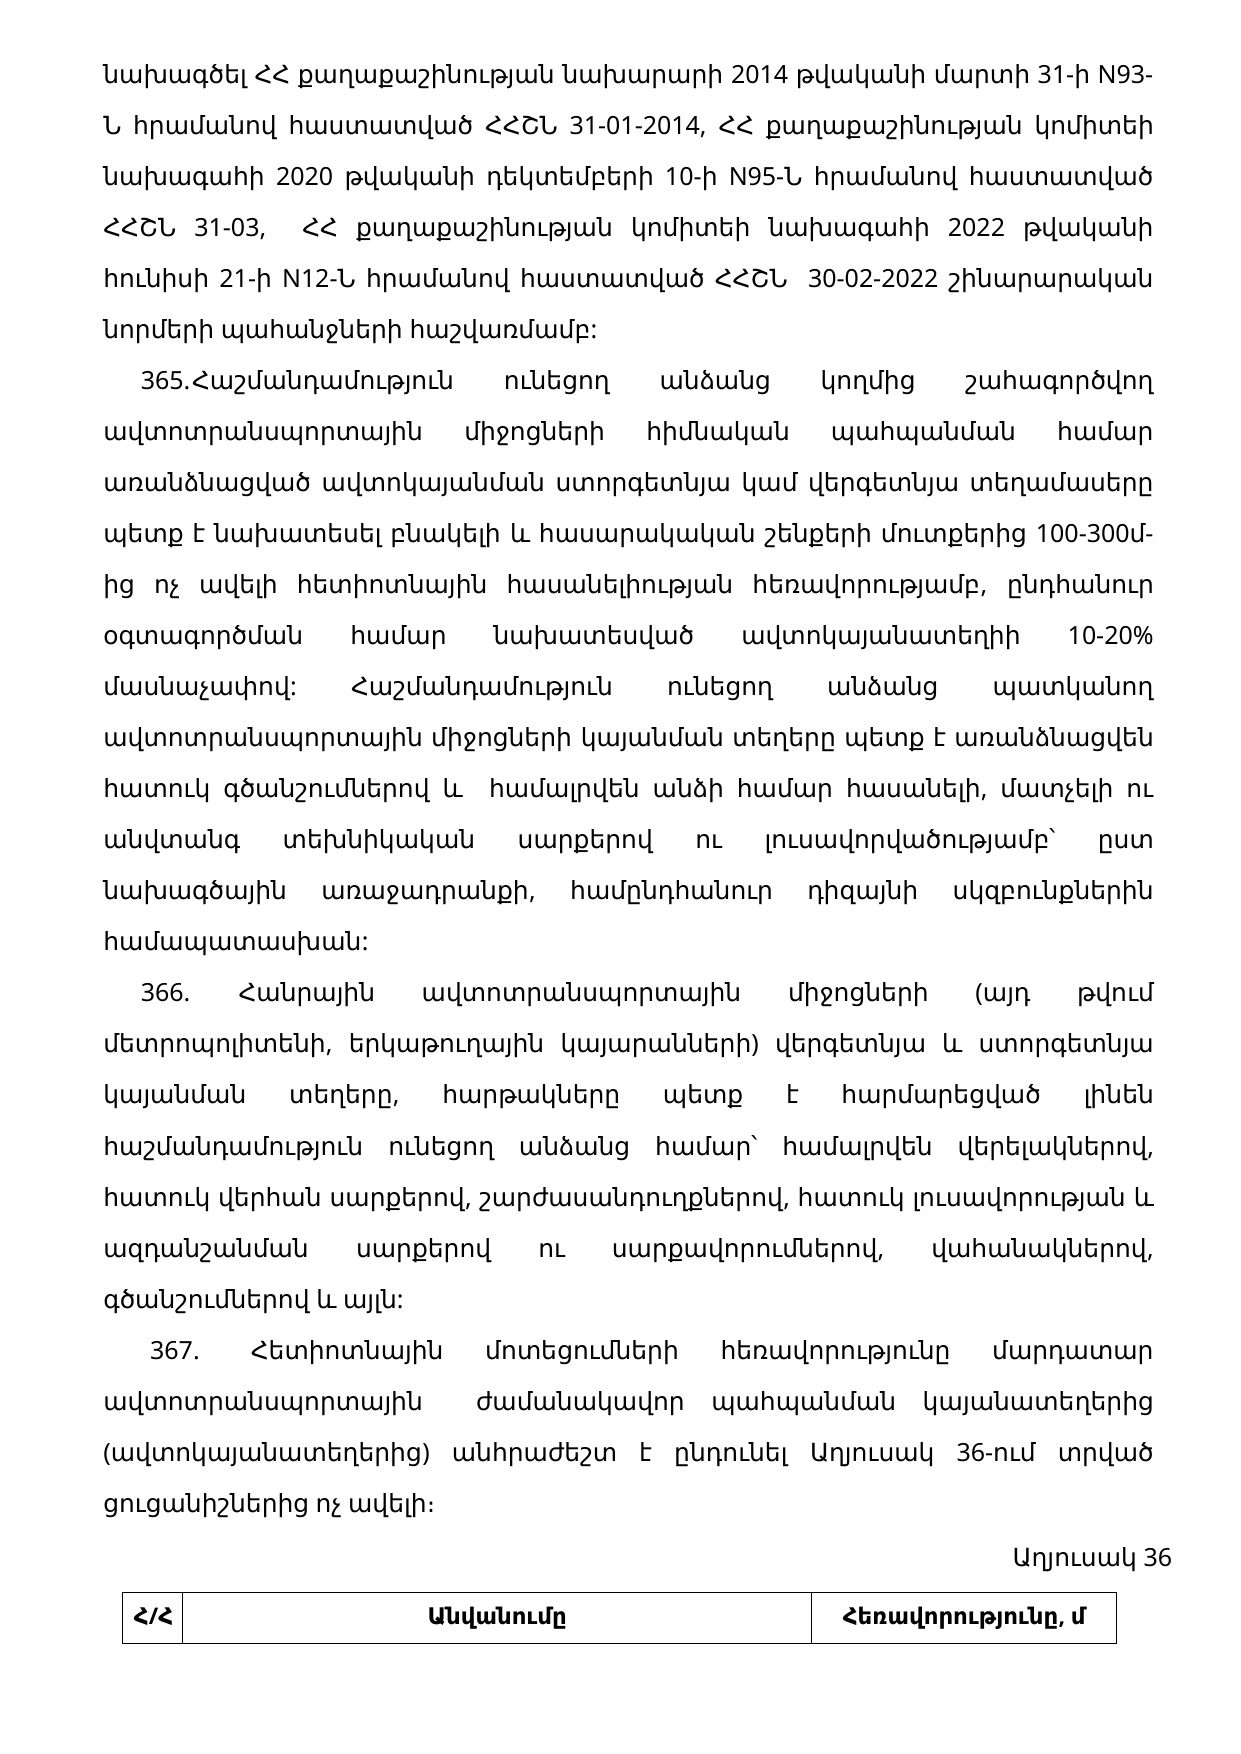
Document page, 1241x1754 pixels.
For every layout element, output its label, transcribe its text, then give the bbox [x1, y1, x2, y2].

table_header Անվանումը [183, 1593, 811, 1643]
list Հաշմանդամություն ունեցող անձանց կողմից շահագործվող ավտոտրանսպորտային միջոցների հիմնական պահպանման համար առանձնացված ավտոկայանման ստորգետնյա կամ վերգետնյա տեղամասերը պետք է նախատեսել բնակելի և հասարակական շենքերի մուտքերից 100-300մ-ից ոչ ավելի հետիոտնային հասանելիության հեռավորությամբ, ընդհանուր օգտագործման համար նախատեսված ավտոկայանատեղիի 10-20% մասնաչափով: Հաշմանդամություն ունեցող անձանց պատկանող ավտոտրանսպորտային միջոցների կայանման տեղերը պետք է առանձնացվեն հատուկ գծանշումներով և համալրվեն անձի համար հասանելի, մատչելի ու անվտանգ տեխնիկական սարքերով ու լուսավորվածությամբ՝ ըստ նախագծային առաջադրանքի, համընդհանուր դիզայնի սկզբունքներին համապատասխան: [103, 362, 1154, 958]
text Աղյուսակ 36 [122, 1540, 1172, 1574]
table_header Հեռավորությունը, մ [812, 1593, 1116, 1643]
list Հետիոտնային մոտեցումների հեռավորությունը մարդատար ավտոտրանսպորտային ժամանակավոր պահպանման կայանատեղերից (ավտոկայանատեղերից) անհրաժեշտ է ընդունել Աղյուսակ 36-ում տրված ցուցանիշներից ոչ ավելի։ [103, 1332, 1154, 1519]
list Հանրային ավտոտրանսպորտային միջոցների (այդ թվում մետրոպոլիտենի, երկաթուղային կայարանների) վերգետնյա և ստորգետնյա կայանման տեղերը, հարթակները պետք է հարմարեցված լինեն հաշմանդամություն ունեցող անձանց համար՝ համալրվեն վերելակներով, հատուկ վերհան սարքերով, շարժասանդուղքներով, հատուկ լուսավորության և ազդանշանման սարքերով ու սարքավորումներով, վահանակներով, գծանշումներով և այլն: [103, 975, 1154, 1315]
table_header Հ/Հ [123, 1593, 182, 1643]
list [103, 56, 1154, 346]
